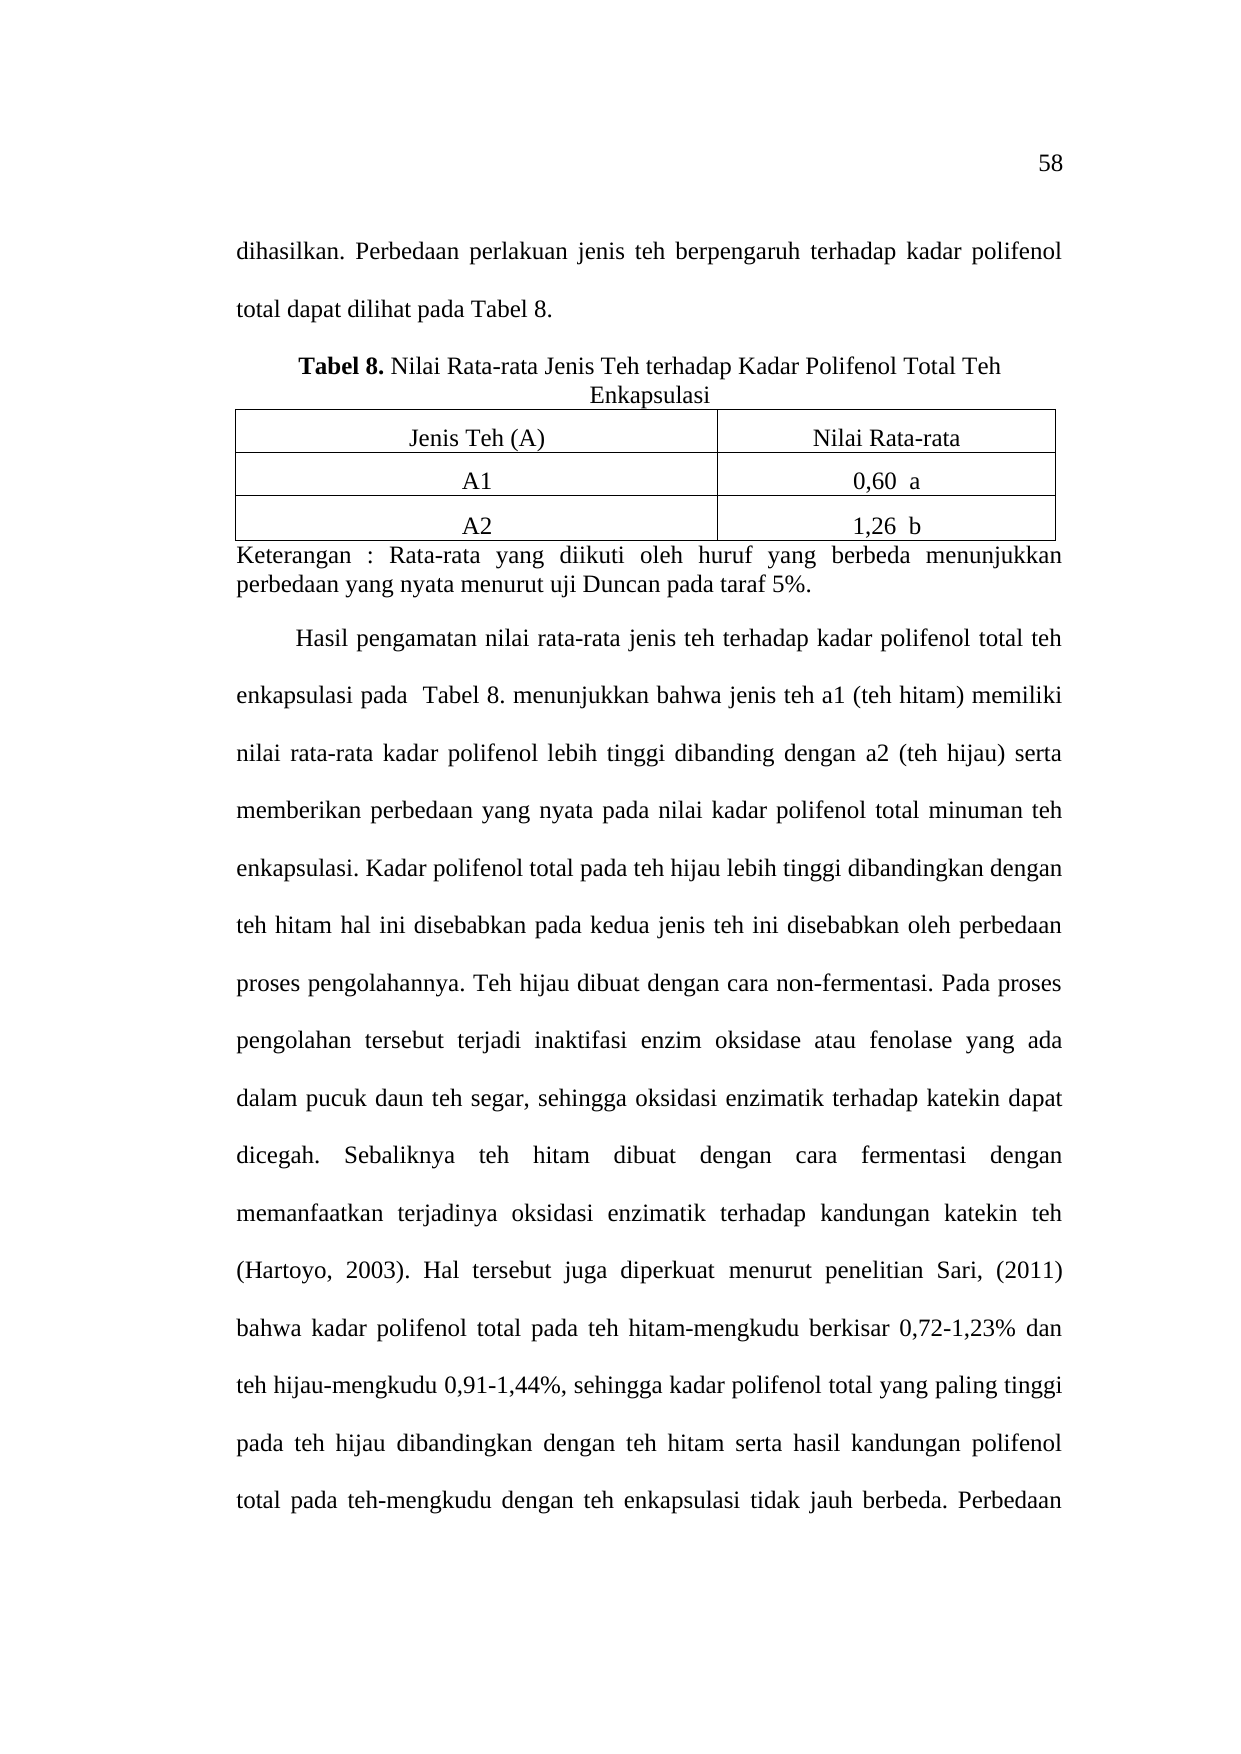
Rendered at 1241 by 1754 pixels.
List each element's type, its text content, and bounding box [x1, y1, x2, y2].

text Tabel 8. Nilai Rata-rata Jenis Teh terhadap Kadar Polifenol Total Teh Enkapsulasi [236, 351, 1063, 409]
table_cell 1,26 b [718, 496, 1055, 539]
text Keterangan : Rata-rata yang diikuti oleh huruf yang berbeda menunjukkan perbedaan yang nyata menurut uji Duncan pada taraf 5%. [236, 541, 1063, 598]
table_header Jenis Teh (A) [236, 410, 717, 452]
table_header Nilai Rata-rata [718, 410, 1055, 452]
table_cell A1 [236, 453, 717, 494]
table_cell 0,60 a [718, 453, 1055, 494]
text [236, 623, 1063, 1514]
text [236, 236, 1063, 323]
table_cell A2 [236, 496, 717, 539]
